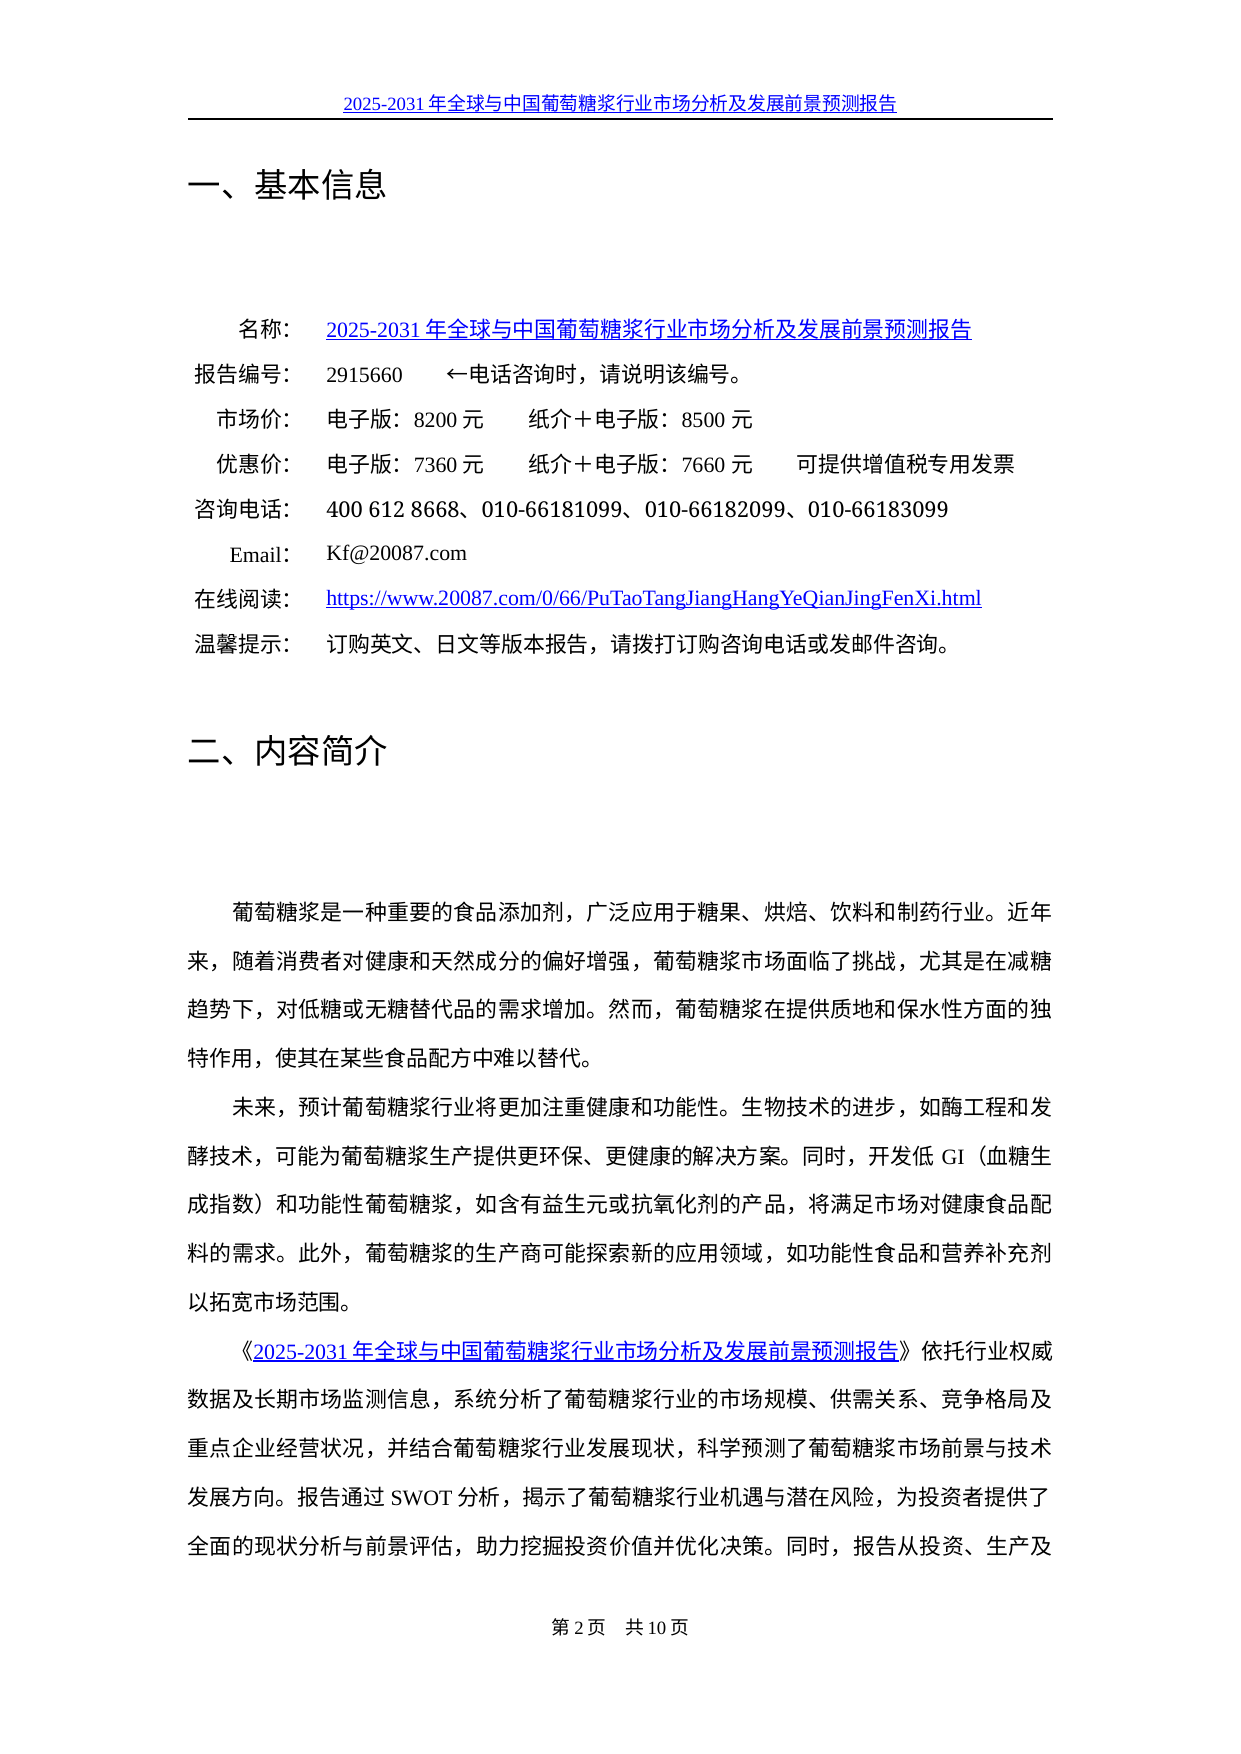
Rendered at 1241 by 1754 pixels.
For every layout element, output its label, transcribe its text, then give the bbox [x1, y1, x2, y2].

table_header 名称： [167, 312, 315, 357]
table_cell Kf@20087.com [315, 537, 1073, 582]
table_cell 优惠价： [167, 447, 315, 492]
table_cell Email： [167, 537, 315, 582]
table_cell 报告编号： [167, 357, 315, 402]
table_cell 电子版：8200 元 纸介＋电子版：8500 元 [315, 402, 1073, 447]
title 二、内容简介 [187, 717, 1053, 782]
table_cell 400 612 8668、010-66181099、010-66182099、010-66183099 [315, 492, 1073, 537]
table_header 2025-2031年全球与中国葡萄糖浆行业市场分析及发展前景预测报告 [315, 312, 1073, 357]
table_cell 市场价： [167, 402, 315, 447]
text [187, 894, 1053, 1561]
table_cell 2915660 ←电话咨询时，请说明该编号。 [315, 357, 1073, 402]
title 一、基本信息 [187, 150, 1053, 215]
table_cell 在线阅读： [167, 582, 315, 627]
table_cell 电子版：7360 元 纸介＋电子版：7660 元 可提供增值税专用发票 [315, 447, 1073, 492]
table_cell [315, 582, 1073, 627]
table_cell 温馨提示： [167, 627, 315, 672]
table_cell 订购英文、日文等版本报告，请拨打订购咨询电话或发邮件咨询。 [315, 627, 1073, 672]
table_cell 咨询电话： [167, 492, 315, 537]
